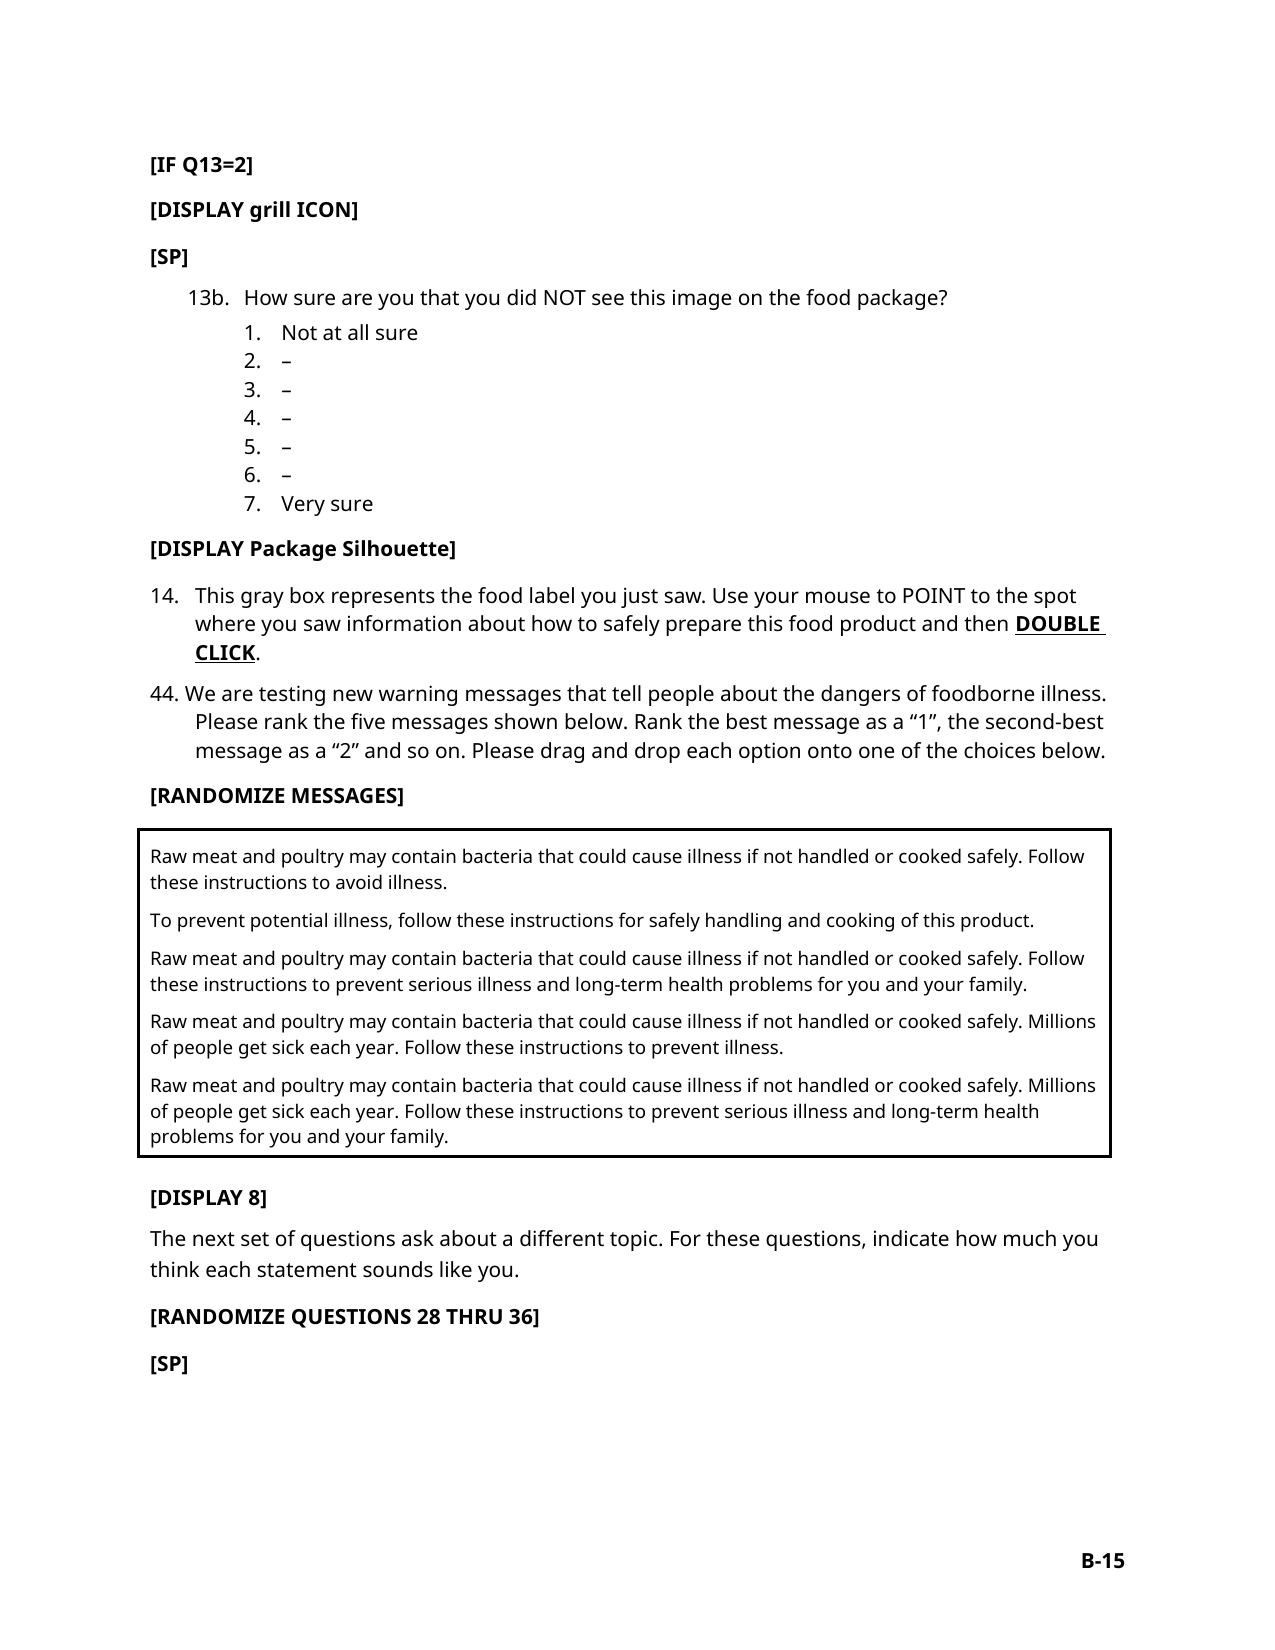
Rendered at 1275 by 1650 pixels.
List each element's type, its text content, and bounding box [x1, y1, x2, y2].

text [SP] [150, 1349, 1125, 1378]
text [SP] [150, 242, 1125, 271]
list 14. This gray box represents the food label you just saw. Use your mouse to POINT to the spot where you saw information about how to safely prepare this food product and then DOUBLE CLICK. [150, 581, 1125, 666]
text 44. We are testing new warning messages that tell people about the dangers of foodborne illness. Please rank the five messages shown below. Rank the best message as a “1”, the second-best message as a “2” and so on. Please drag and drop each option onto one of the choices below. [150, 679, 1125, 764]
subtitle [DISPLAY Package Silhouette] [150, 534, 1125, 562]
text [IF Q13=2] [150, 150, 1125, 178]
text 3. – [244, 375, 1125, 403]
text 7. Very sure [244, 489, 1125, 517]
text 6. – [244, 460, 1125, 489]
text 5. – [244, 432, 1125, 460]
subtitle [DISPLAY grill ICON] [150, 195, 1125, 223]
table_header Raw meat and poultry may contain bacteria that could cause illness if not handled or cooked safely. Follow these instructions to avoid illness. To prevent potential illness, follow these instructions for safely handling and cooking of this product. Raw meat and poultry may contain bacteria that could cause illness if not handled or cooked safely. Follow these instructions to prevent serious illness and long-term health problems for you and your family. Raw meat and poultry may contain bacteria that could cause illness if not handled or cooked safely. Millions of people get sick each year. Follow these instructions to prevent illness. Raw meat and poultry may contain bacteria that could cause illness if not handled or cooked safely. Millions of people get sick each year. Follow these instructions to prevent serious illness and long-term health problems for you and your family. [140, 831, 1109, 1155]
text 13b. How sure are you that you did NOT see this image on the food package? [187, 283, 1125, 312]
text 4. – [244, 403, 1125, 432]
subtitle [RANDOMIZE QUESTIONS 28 THRU 36] [150, 1302, 1125, 1331]
text 1. Not at all sure [244, 318, 1125, 346]
text 2. – [244, 346, 1125, 375]
text The next set of questions ask about a different topic. For these questions, indicate how much you think each statement sounds like you. [150, 1224, 1125, 1283]
subtitle [DISPLAY 8] [150, 1183, 1125, 1212]
subtitle [RANDOMIZE MESSAGES] [150, 781, 1125, 809]
